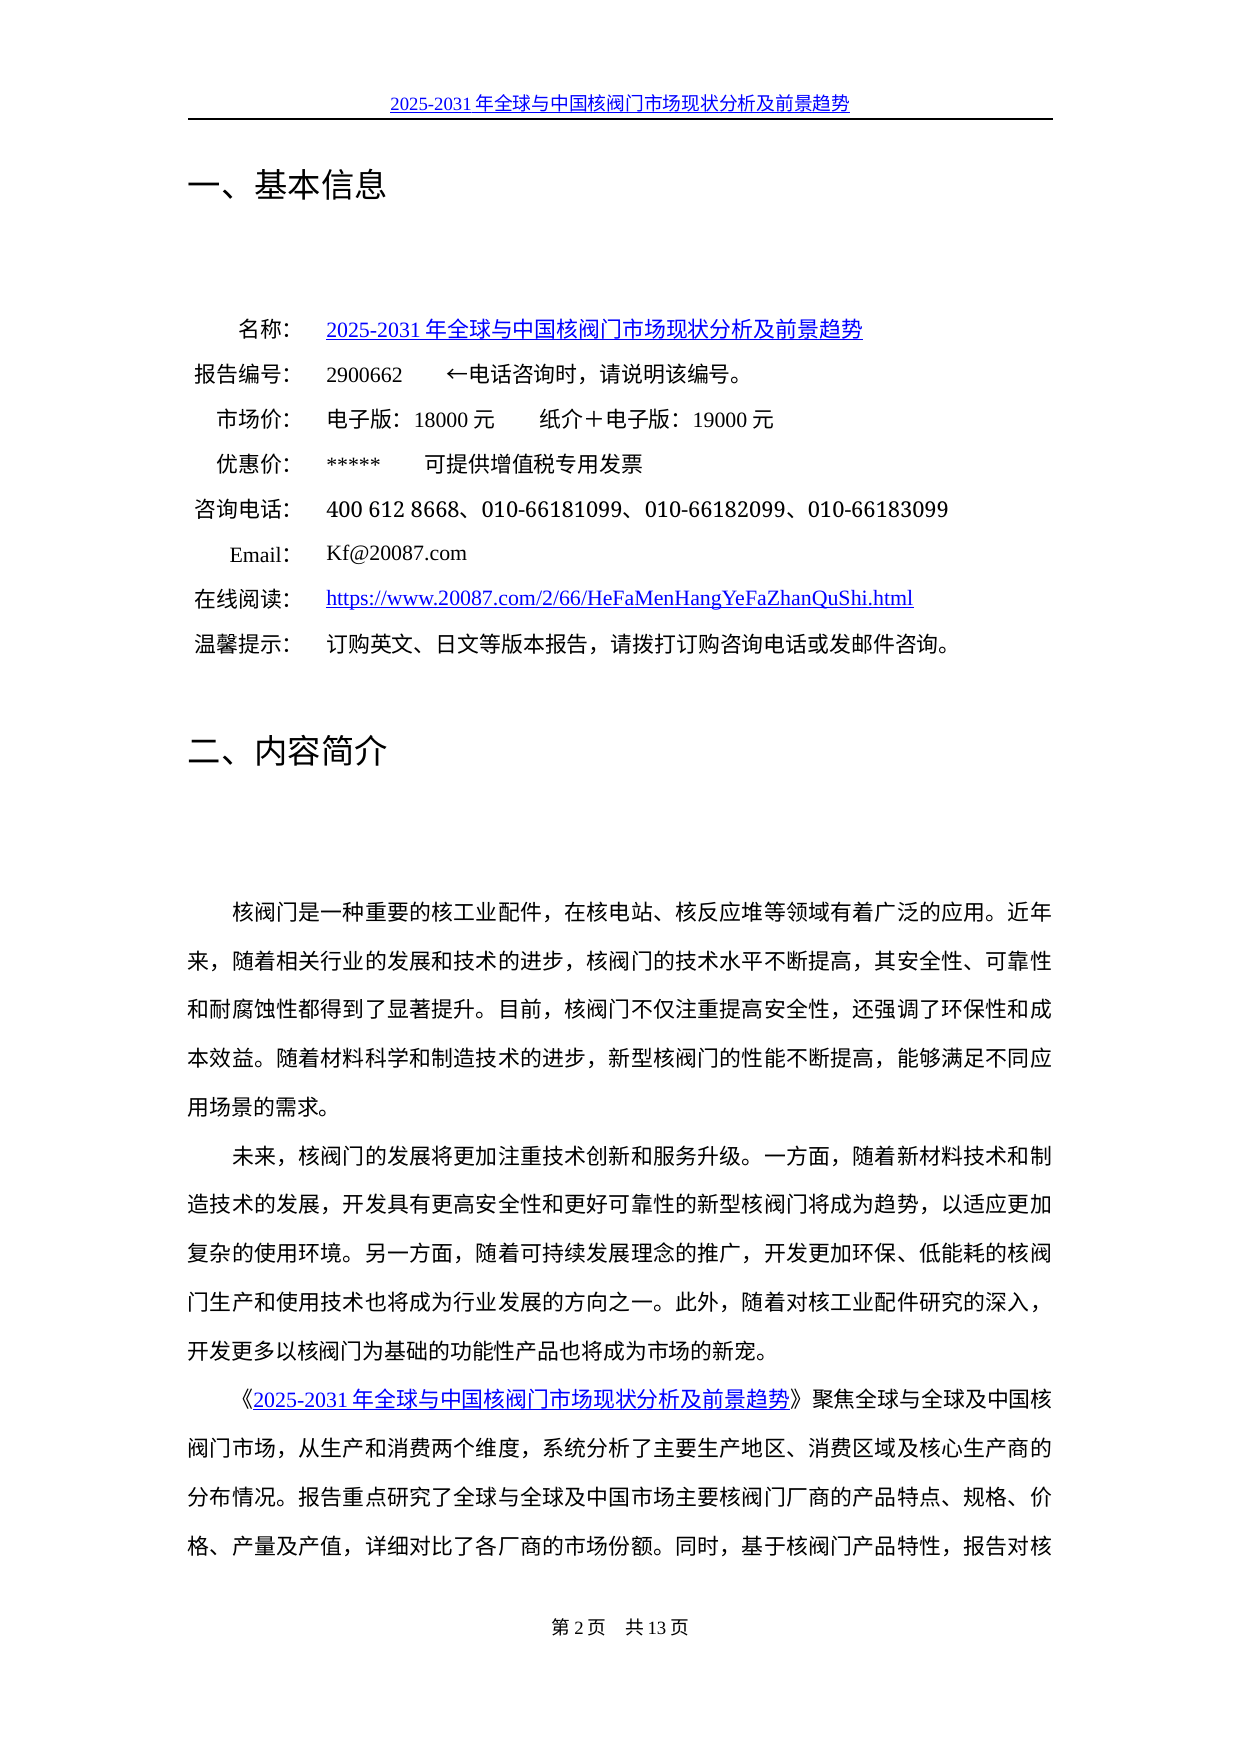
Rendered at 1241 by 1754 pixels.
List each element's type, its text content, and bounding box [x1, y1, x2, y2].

table_cell 报告编号： [167, 357, 315, 402]
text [187, 894, 1053, 1561]
table_cell ***** 可提供增值税专用发票 [315, 447, 1073, 492]
table_cell 订购英文、日文等版本报告，请拨打订购咨询电话或发邮件咨询。 [315, 627, 1073, 672]
table_cell 咨询电话： [167, 492, 315, 537]
table_cell 2900662 ←电话咨询时，请说明该编号。 [315, 357, 1073, 402]
table_cell 在线阅读： [167, 582, 315, 627]
table_cell Kf@20087.com [315, 537, 1073, 582]
table_cell 温馨提示： [167, 627, 315, 672]
table_header 2025-2031年全球与中国核阀门市场现状分析及前景趋势 [315, 312, 1073, 357]
title 二、内容简介 [187, 717, 1053, 782]
table_cell [315, 582, 1073, 627]
table_cell 400 612 8668、010-66181099、010-66182099、010-66183099 [315, 492, 1073, 537]
table_cell Email： [167, 537, 315, 582]
table_cell 市场价： [167, 402, 315, 447]
table_cell 优惠价： [167, 447, 315, 492]
table_cell 电子版：18000 元 纸介＋电子版：19000 元 [315, 402, 1073, 447]
table_header 名称： [167, 312, 315, 357]
title 一、基本信息 [187, 150, 1053, 215]
